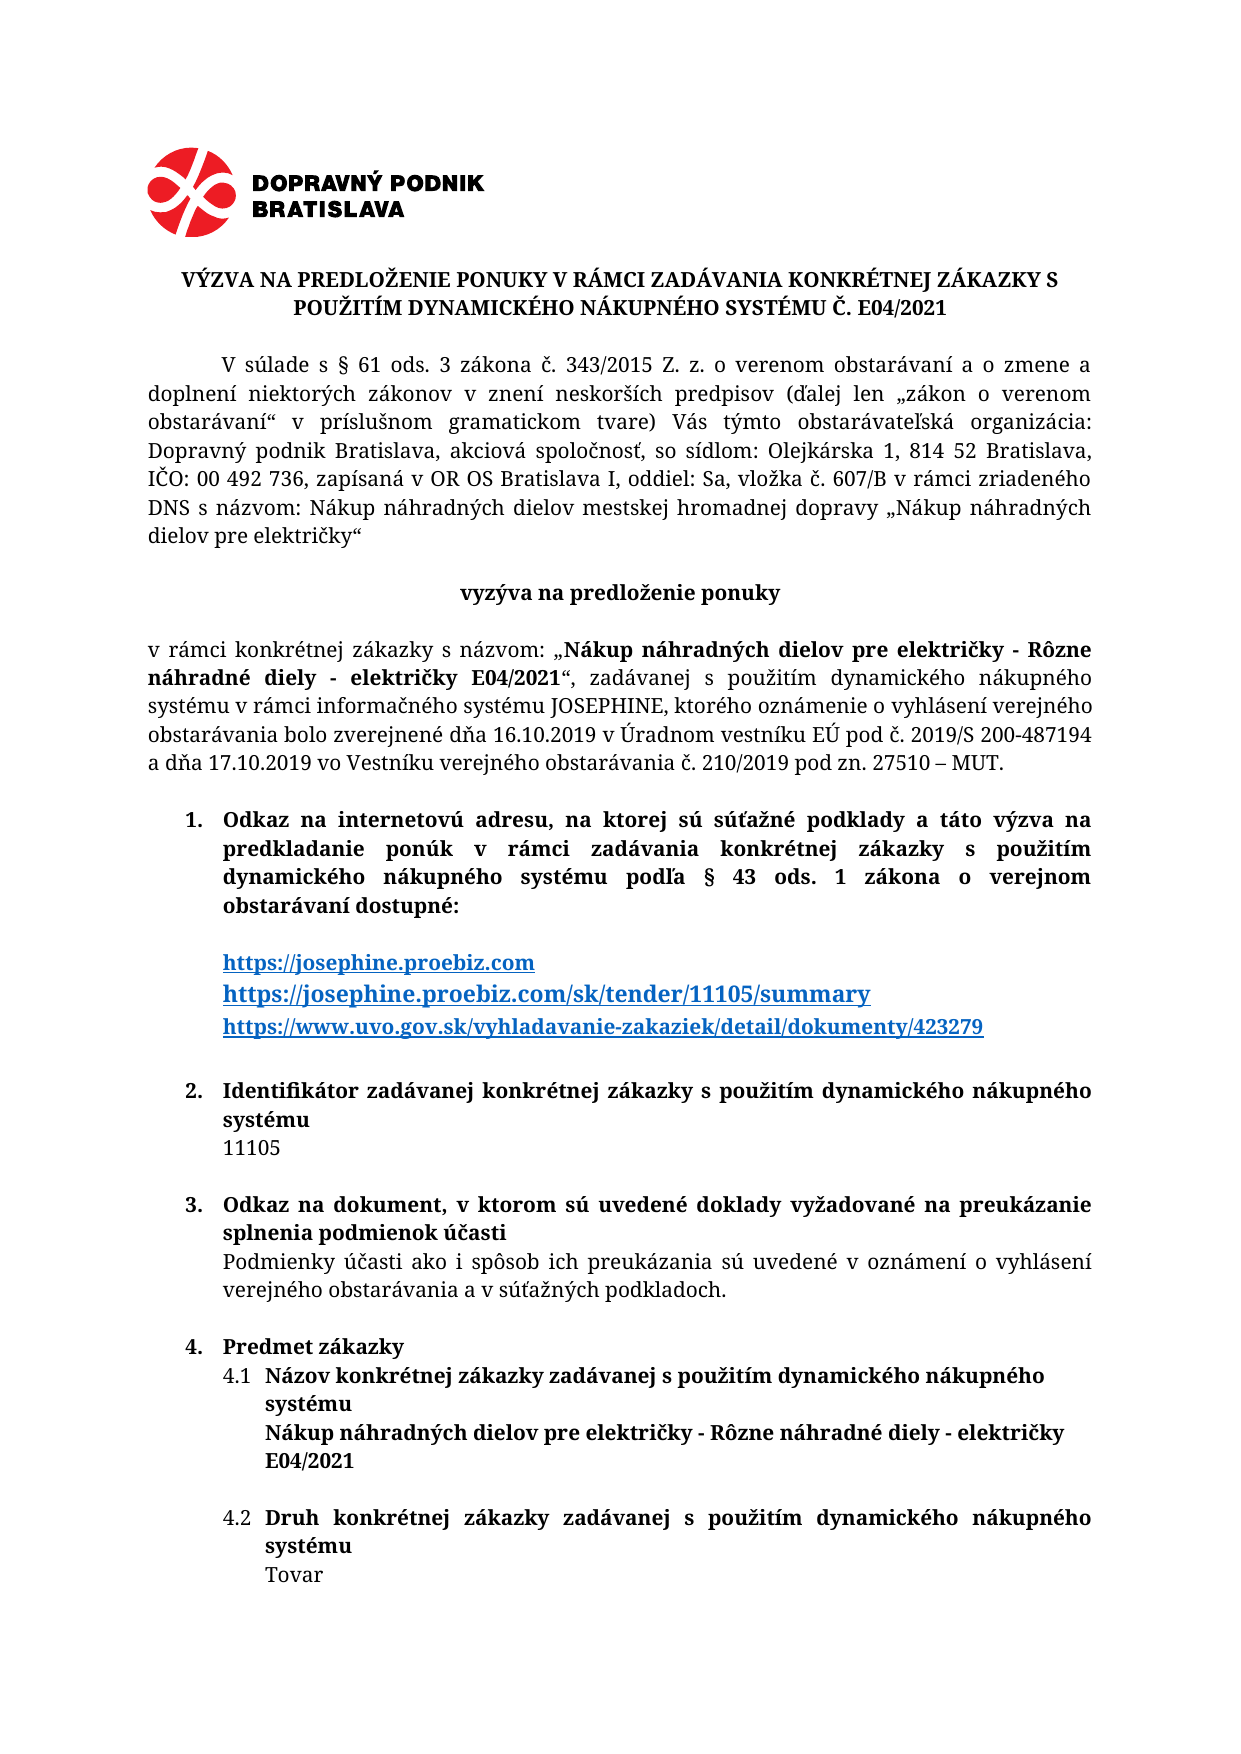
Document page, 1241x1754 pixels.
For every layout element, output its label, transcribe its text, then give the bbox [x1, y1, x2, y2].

list https://www.uvo.gov.sk/vyhladavanie-zakaziek/detail/dokumenty/423279 [223, 1012, 1093, 1040]
list Podmienky účasti ako i spôsob ich preukázania sú uvedené v oznámení o vyhlásení verejného obstarávania a v súťažných podkladoch. [223, 1247, 1093, 1304]
list Druh konkrétnej zákazky zadávanej s použitím dynamického nákupného systému [223, 1503, 1093, 1560]
list Názov konkrétnej zákazky zadávanej s použitím dynamického nákupného systému [223, 1361, 1093, 1418]
list Odkaz na dokument, v ktorom sú uvedené doklady vyžadované na preukázanie splnenia podmienok účasti [185, 1190, 1093, 1247]
list Predmet zákazky [185, 1332, 1093, 1361]
text v rámci konkrétnej zákazky s názvom: „Nákup náhradných dielov pre električky - Rôzne náhradné diely - električky E04/2021“, zadávanej s použitím dynamického nákupného systému v rámci informačného systému JOSEPHINE, ktorého oznámenie o vyhlásení verejného obstarávania bolo zverejnené dňa 16.10.2019 v Úradnom vestníku EÚ pod č. 2019/S 200-487194 a dňa 17.10.2019 vo Vestníku verejného obstarávania č. 210/2019 pod zn. 27510 – MUT. [148, 635, 1093, 777]
list Odkaz na internetovú adresu, na ktorej sú súťažné podklady a táto výzva na predkladanie ponúk v rámci zadávania konkrétnej zákazky s použitím dynamického nákupného systému podľa § 43 ods. 1 zákona o verejnom obstarávaní dostupné: [185, 805, 1093, 919]
list Tovar [265, 1560, 1093, 1588]
list https://josephine.proebiz.com/sk/tender/11105/summary [223, 978, 1093, 1009]
text VÝZVA NA PREDLOŽENIE PONUKY V RÁMCI ZADÁVANIA KONKRÉTNEJ ZÁKAZKY S POUŽITÍM DYNAMICKÉHO NÁKUPNÉHO SYSTÉMU Č. E04/2021 [148, 265, 1093, 322]
list 11105 [223, 1133, 1093, 1162]
list Identifikátor zadávanej konkrétnej zákazky s použitím dynamického nákupného systému [185, 1076, 1093, 1133]
list Nákup náhradných dielov pre električky - Rôzne náhradné diely - električky E04/2021 [265, 1418, 1093, 1474]
list https://josephine.proebiz.com [223, 948, 1093, 976]
text V súlade s § 61 ods. 3 zákona č. 343/2015 Z. z. o verenom obstarávaní a o zmene a doplnení niektorých zákonov v znení neskorších predpisov (ďalej len „zákon o verenom obstarávaní“ v príslušnom gramatickom tvare) Vás týmto obstarávateľská organizácia: Dopravný podnik Bratislava, akciová spoločnosť, so sídlom: Olejkárska 1, 814 52 Bratislava, IČO: 00 492 736, zapísaná v OR OS Bratislava I, oddiel: Sa, vložka č. 607/B v rámci zriadeného DNS s názvom: Nákup náhradných dielov mestskej hromadnej dopravy „Nákup náhradných dielov pre električky“ [148, 350, 1093, 549]
text vyzýva na predloženie ponuky [148, 578, 1093, 606]
